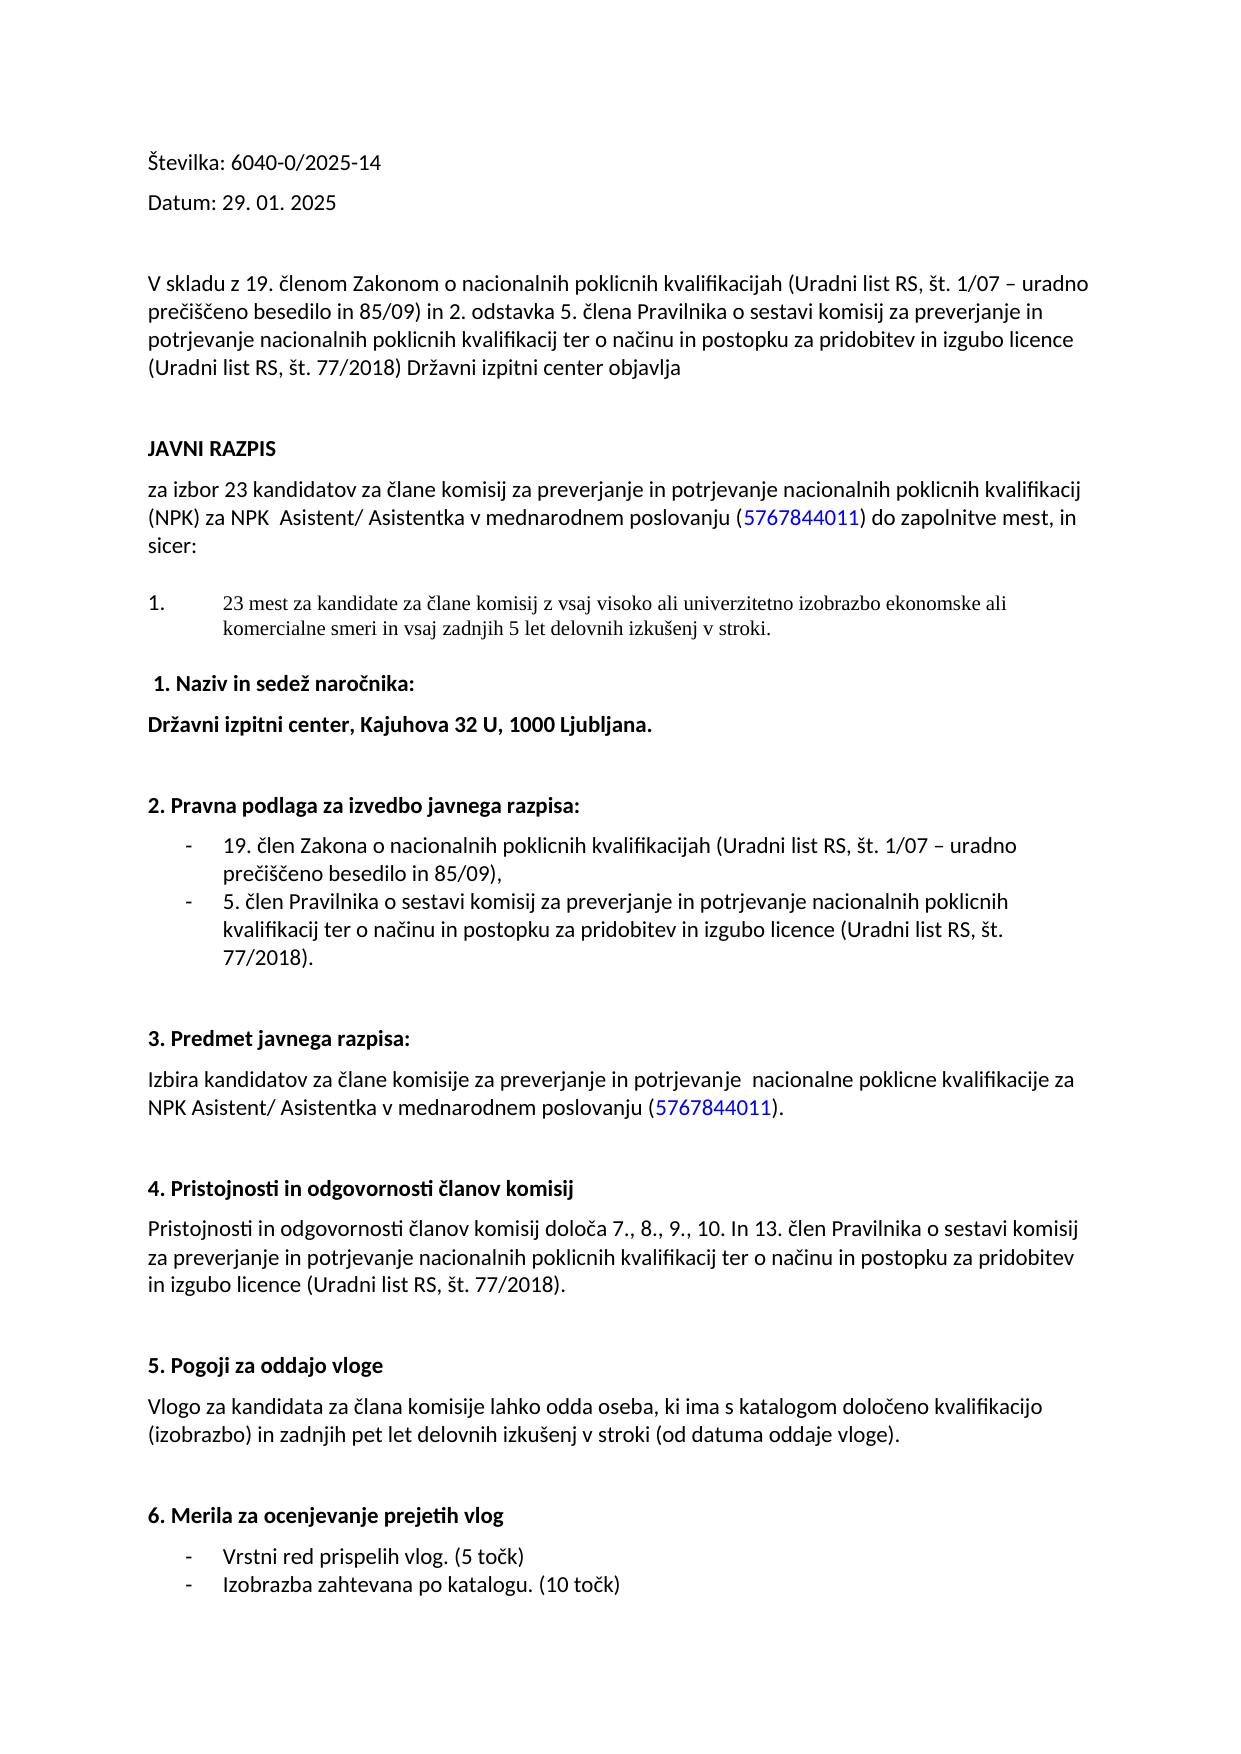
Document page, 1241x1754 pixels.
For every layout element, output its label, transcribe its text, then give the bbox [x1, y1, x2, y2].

text Datum: 29. 01. 2025 [148, 188, 1093, 216]
text 4. Pristojnosti in odgovornosti članov komisij [148, 1174, 1093, 1202]
text Številka: 6040-0/2025-14 [148, 148, 1093, 176]
list Izobrazba zahtevana po katalogu. (10 točk) [185, 1570, 1093, 1598]
text V skladu z 19. členom Zakonom o nacionalnih poklicnih kvalifikacijah (Uradni list RS, št. 1/07 – uradno prečiščeno besedilo in 85/09) in 2. odstavka 5. člena Pravilnika o sestavi komisij za preverjanje in potrjevanje nacionalnih poklicnih kvalifikacij ter o načinu in postopku za pridobitev in izgubo licence (Uradni list RS, št. 77/2018) Državni izpitni center objavlja [148, 269, 1093, 381]
text Pristojnosti in odgovornosti članov komisij določa 7., 8., 9., 10. In 13. člen Pravilnika o sestavi komisij za preverjanje in potrjevanje nacionalnih poklicnih kvalifikacij ter o načinu in postopku za pridobitev in izgubo licence (Uradni list RS, št. 77/2018). [148, 1214, 1093, 1299]
text Izbira kandidatov za člane komisije za preverjanje in potrjevanje nacionalne poklicne kvalifikacije za NPK Asistent/ Asistentka v mednarodnem poslovanju (5767844011). [148, 1065, 1093, 1121]
list Vrstni red prispelih vlog. (5 točk) [185, 1542, 1093, 1570]
text Državni izpitni center, Kajuhova 32 U, 1000 Ljubljana. [148, 710, 1093, 738]
list 5. člen Pravilnika o sestavi komisij za preverjanje in potrjevanje nacionalnih poklicnih kvalifikacij ter o načinu in postopku za pridobitev in izgubo licence (Uradni list RS, št. 77/2018). [185, 887, 1093, 971]
text JAVNI RAZPIS [148, 434, 1093, 462]
list 19. člen Zakona o nacionalnih poklicnih kvalifikacijah (Uradni list RS, št. 1/07 – uradno prečiščeno besedilo in 85/09), [185, 831, 1093, 887]
text 3. Predmet javnega razpisa: [148, 1024, 1093, 1052]
text Vlogo za kandidata za člana komisije lahko odda oseba, ki ima s katalogom določeno kvalifikacijo (izobrazbo) in zadnjih pet let delovnih izkušenj v stroki (od datuma oddaje vloge). [148, 1392, 1093, 1448]
text 5. Pogoji za oddajo vloge [148, 1352, 1093, 1380]
text 2. Pravna podlaga za izvedbo javnega razpisa: [148, 791, 1093, 819]
list 23 mest za kandidate za člane komisij z vsaj visoko ali univerzitetno izobrazbo ekonomske ali komercialne smeri in vsaj zadnjih 5 let delovnih izkušenj v stroki. [148, 588, 1093, 640]
text za izbor 23 kandidatov za člane komisij za preverjanje in potrjevanje nacionalnih poklicnih kvalifikacij (NPK) za NPK Asistent/ Asistentka v mednarodnem poslovanju (5767844011) do zapolnitve mest, in sicer: [148, 475, 1093, 559]
text 6. Merila za ocenjevanje prejetih vlog [148, 1501, 1093, 1529]
text 1. Naziv in sedež naročnika: [148, 669, 1093, 697]
